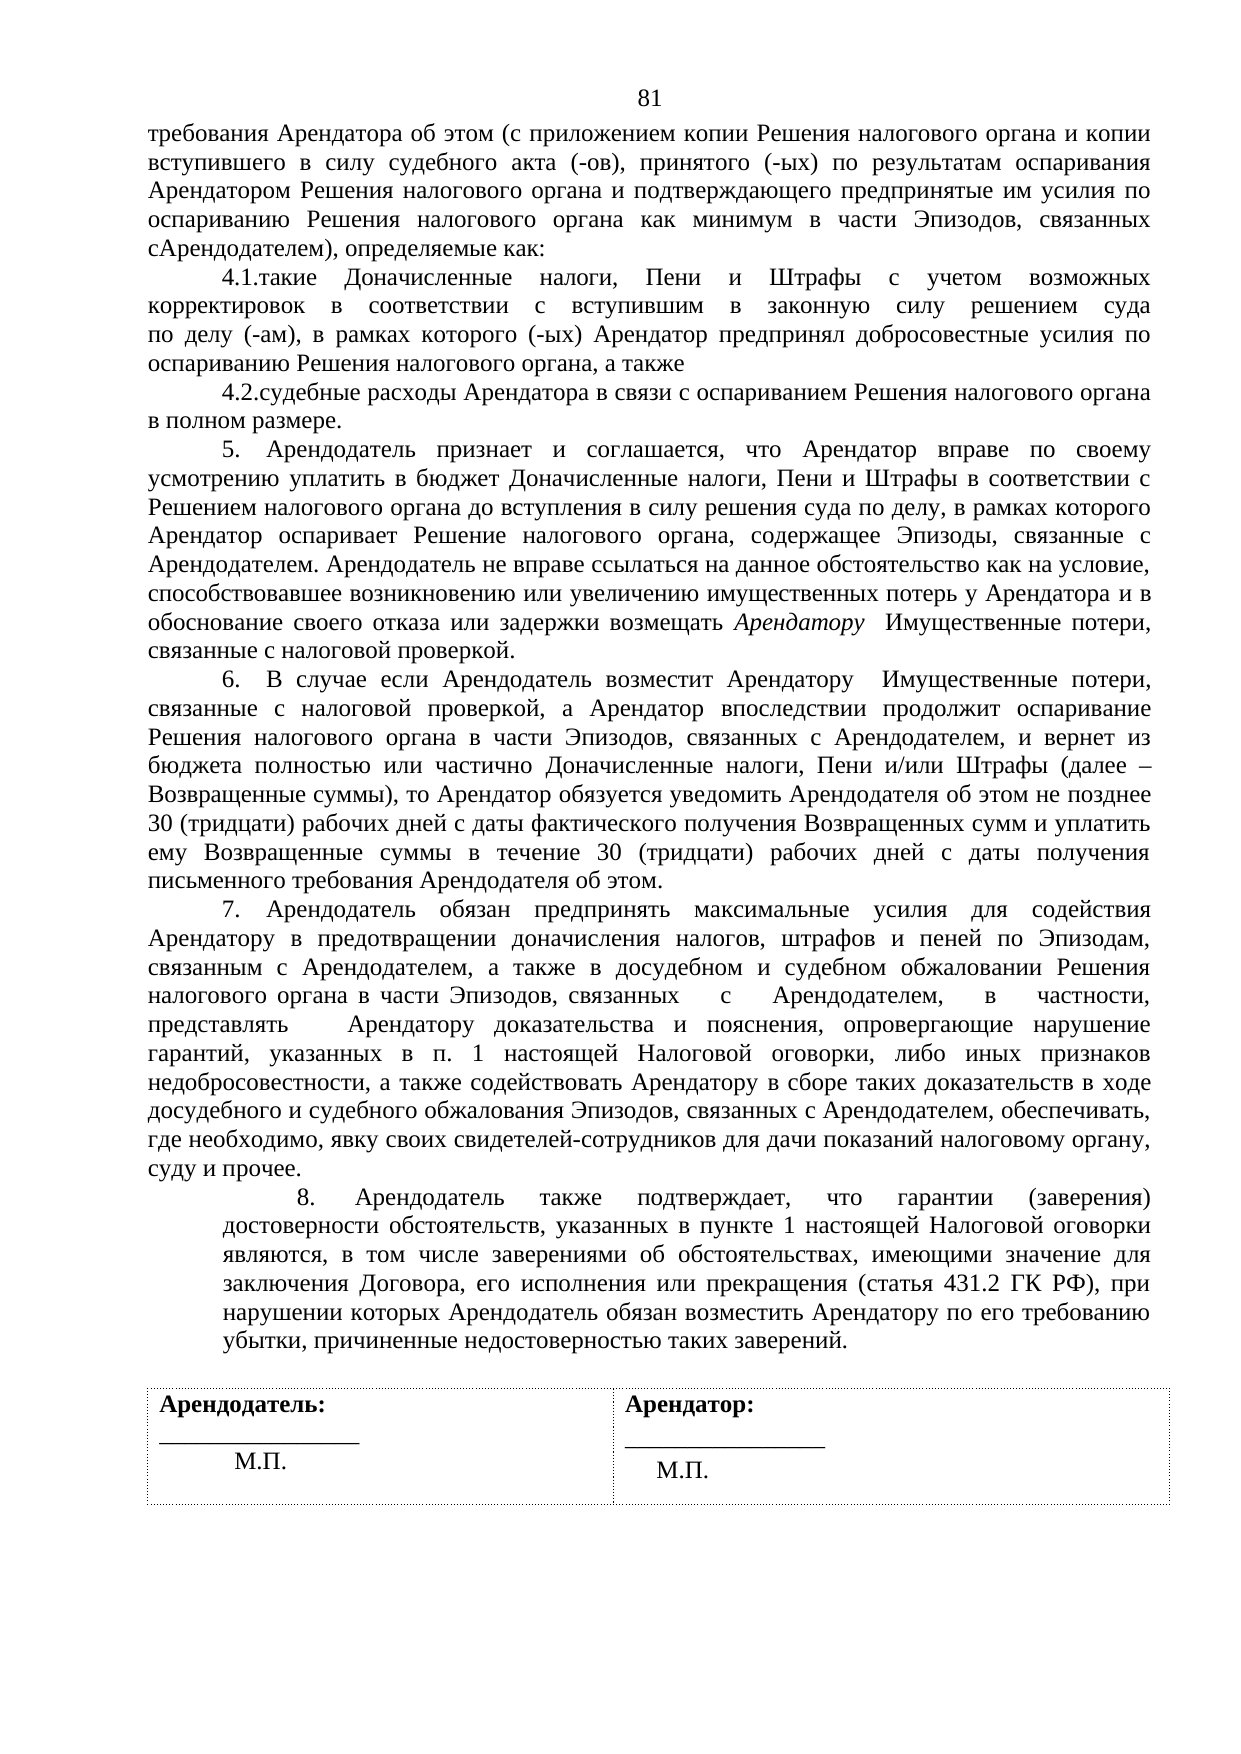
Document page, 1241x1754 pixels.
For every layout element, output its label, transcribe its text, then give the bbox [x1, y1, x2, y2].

text 4.2.судебные расходы Арендатора в связи с оспариванием Решения налогового органа в полном размере. [148, 377, 1152, 434]
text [148, 118, 1152, 262]
list Арендодатель обязан предпринять максимальные усилия для содействия Арендатору в предотвращении доначисления налогов, штрафов и пеней по Эпизодам, связанным с Арендодателем, а также в досудебном и судебном обжаловании Решения налогового органа в части Эпизодов, связанных с Арендодателем, в частности, представлять Арендатору доказательства и пояснения, опровергающие нарушение гарантий, указанных в п. 1 настоящей Налоговой оговорки, либо иных признаков недобросовестности, а также содействовать Арендатору в сборе таких доказательств в ходе досудебного и судебного обжалования Эпизодов, связанных с Арендодателем, обеспечивать, где необходимо, явку своих свидетелей-сотрудников для дачи показаний налоговому органу, суду и прочее. [148, 894, 1152, 1182]
list Арендодатель признает и соглашается, что Арендатор вправе по своему усмотрению уплатить в бюджет Доначисленные налоги, Пени и Штрафы в соответствии с Решением налогового органа до вступления в силу решения суда по делу, в рамках которого Арендатор оспаривает Решение налогового органа, содержащее Эпизоды, связанные с Арендодателем. Арендодатель не вправе ссылаться на данное обстоятельство как на условие, способствовавшее возникновению или увеличению имущественных потерь у Арендатора и в обоснование своего отказа или задержки возмещать Арендатору Имущественные потери, связанные с налоговой проверкой. [148, 434, 1152, 664]
table_header Арендатор: ________________ М.П. [614, 1388, 1169, 1504]
list Арендодатель также подтверждает, что гарантии (заверения) достоверности обстоятельств, указанных в пункте 1 настоящей Налоговой оговорки являются, в том числе заверениями об обстоятельствах, имеющими значение для заключения Договора, его исполнения или прекращения (статья 431.2 ГК РФ), при нарушении которых Арендодатель обязан возместить Арендатору по его требованию убытки, причиненные недостоверностью таких заверений. [223, 1182, 1152, 1354]
table_header Арендодатель: ________________ М.П. [148, 1388, 614, 1504]
text 4.1.такие Доначисленные налоги, Пени и Штрафы с учетом возможных корректировок в соответствии с вступившим в законную силу решением суда по делу (-ам), в рамках которого (-ых) Арендатор предпринял добросовестные усилия по оспариванию Решения налогового органа, а также [148, 262, 1152, 377]
list В случае если Арендодатель возместит Арендатору Имущественные потери, связанные с налоговой проверкой, а Арендатор впоследствии продолжит оспаривание Решения налогового органа в части Эпизодов, связанных с Арендодателем, и вернет из бюджета полностью или частично Доначисленные налоги, Пени и/или Штрафы (далее – Возвращенные суммы), то Арендатор обязуется уведомить Арендодателя об этом не позднее 30 (тридцати) рабочих дней с даты фактического получения Возвращенных сумм и уплатить ему Возвращенные суммы в течение 30 (тридцати) рабочих дней с даты получения письменного требования Арендодателя об этом. [148, 664, 1152, 894]
